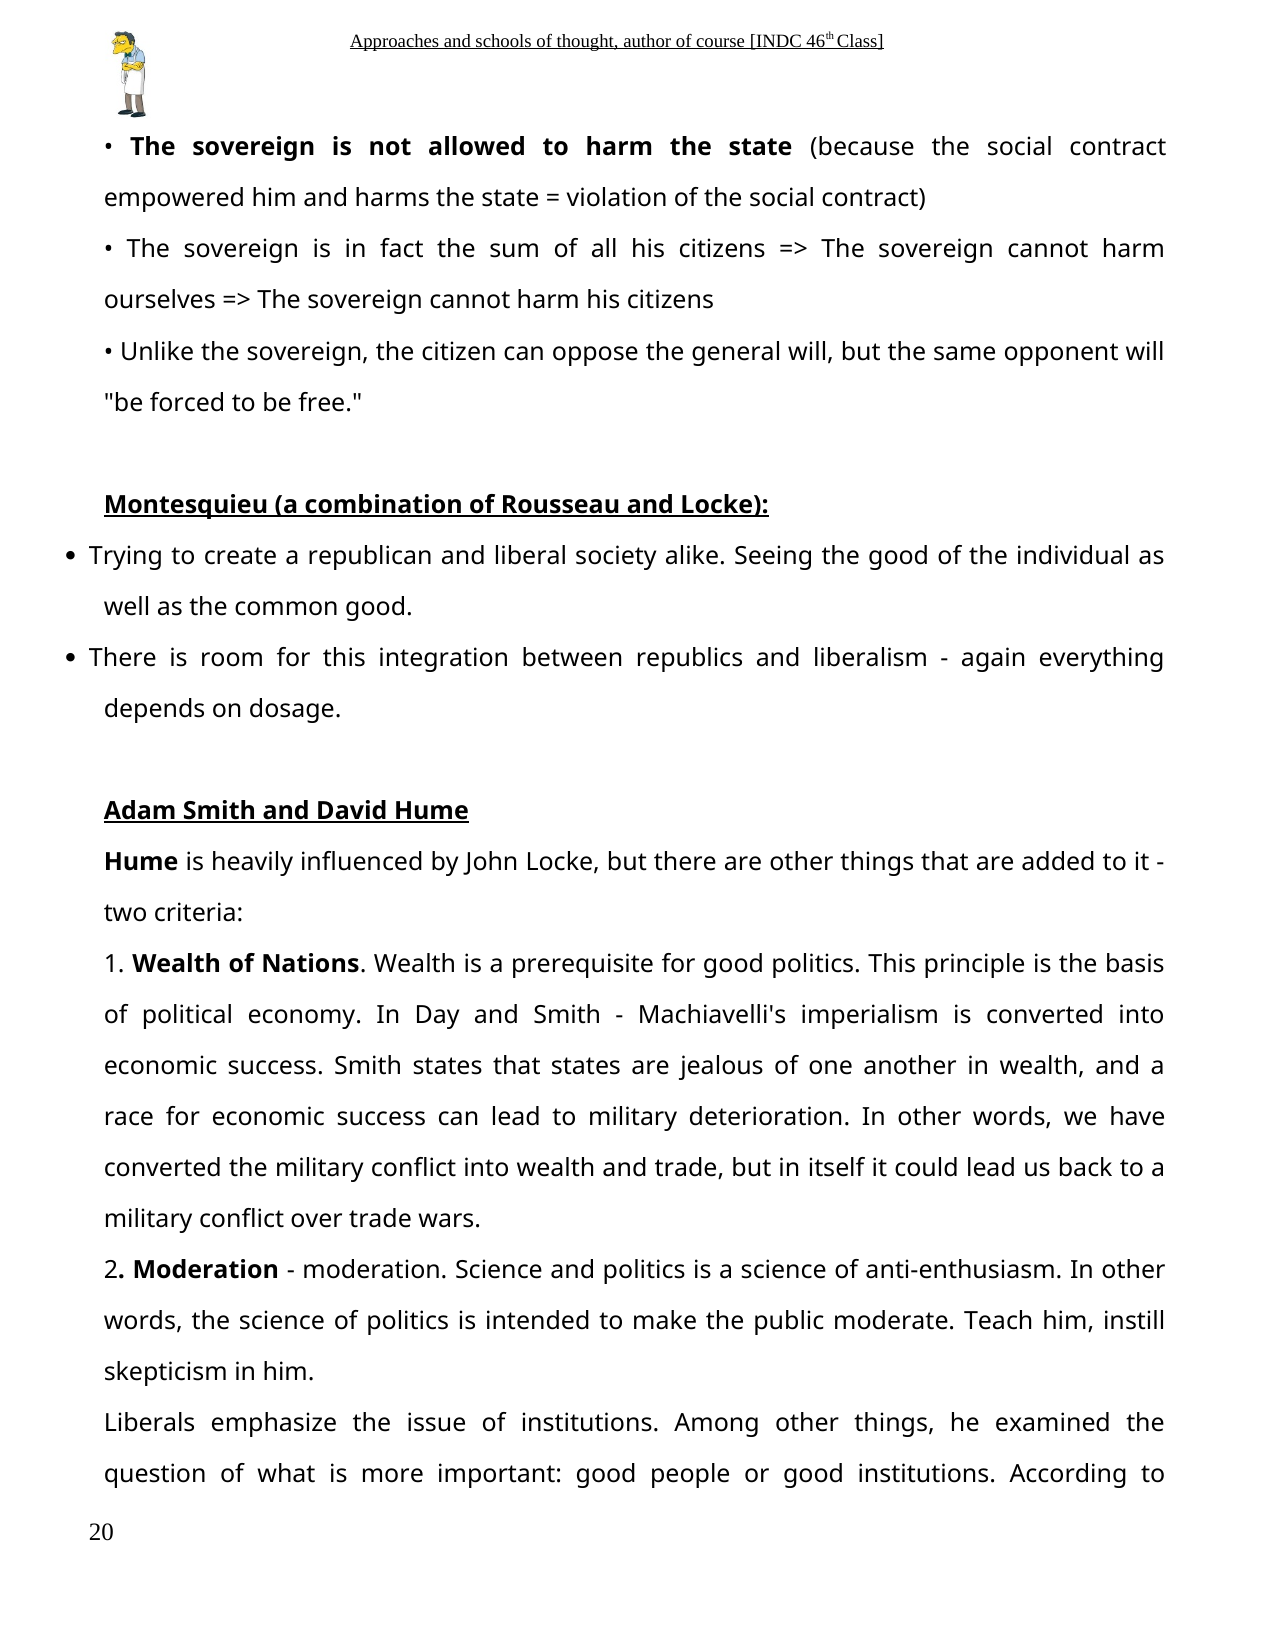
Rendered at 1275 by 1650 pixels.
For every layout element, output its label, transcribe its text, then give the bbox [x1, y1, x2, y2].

text Montesquieu (a combination of Rousseau and Locke): [103, 486, 1167, 520]
list There is room for this integration between republics and liberalism - again everything depends on dosage. [66, 639, 1167, 724]
picture [105, 30, 154, 119]
text • Unlike the sovereign, the citizen can oppose the general will, but the same opponent will "be forced to be free." [103, 333, 1167, 418]
text Hume is heavily influenced by John Locke, but there are other things that are added to it - two criteria: [103, 844, 1167, 929]
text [103, 1405, 1167, 1490]
text 2. Moderation - moderation. Science and politics is a science of anti-enthusiasm. In other words, the science of politics is intended to make the public moderate. Teach him, instill skepticism in him. [103, 1252, 1167, 1388]
text • The sovereign is not allowed to harm the state (because the social contract empowered him and harms the state = violation of the social contract) [103, 129, 1167, 214]
text Adam Smith and David Hume [103, 793, 1167, 827]
text • The sovereign is in fact the sum of all his citizens => The sovereign cannot harm ourselves => The sovereign cannot harm his citizens [103, 231, 1167, 316]
text 1. Wealth of Nations. Wealth is a prerequisite for good politics. This principle is the basis of political economy. In Day and Smith - Machiavelli's imperialism is converted into economic success. Smith states that states are jealous of one another in wealth, and a race for economic success can lead to military deterioration. In other words, we have converted the military conflict into wealth and trade, but in itself it could lead us back to a military conflict over trade wars. [103, 946, 1167, 1235]
list Trying to create a republican and liberal society alike. Seeing the good of the individual as well as the common good. [66, 537, 1167, 622]
